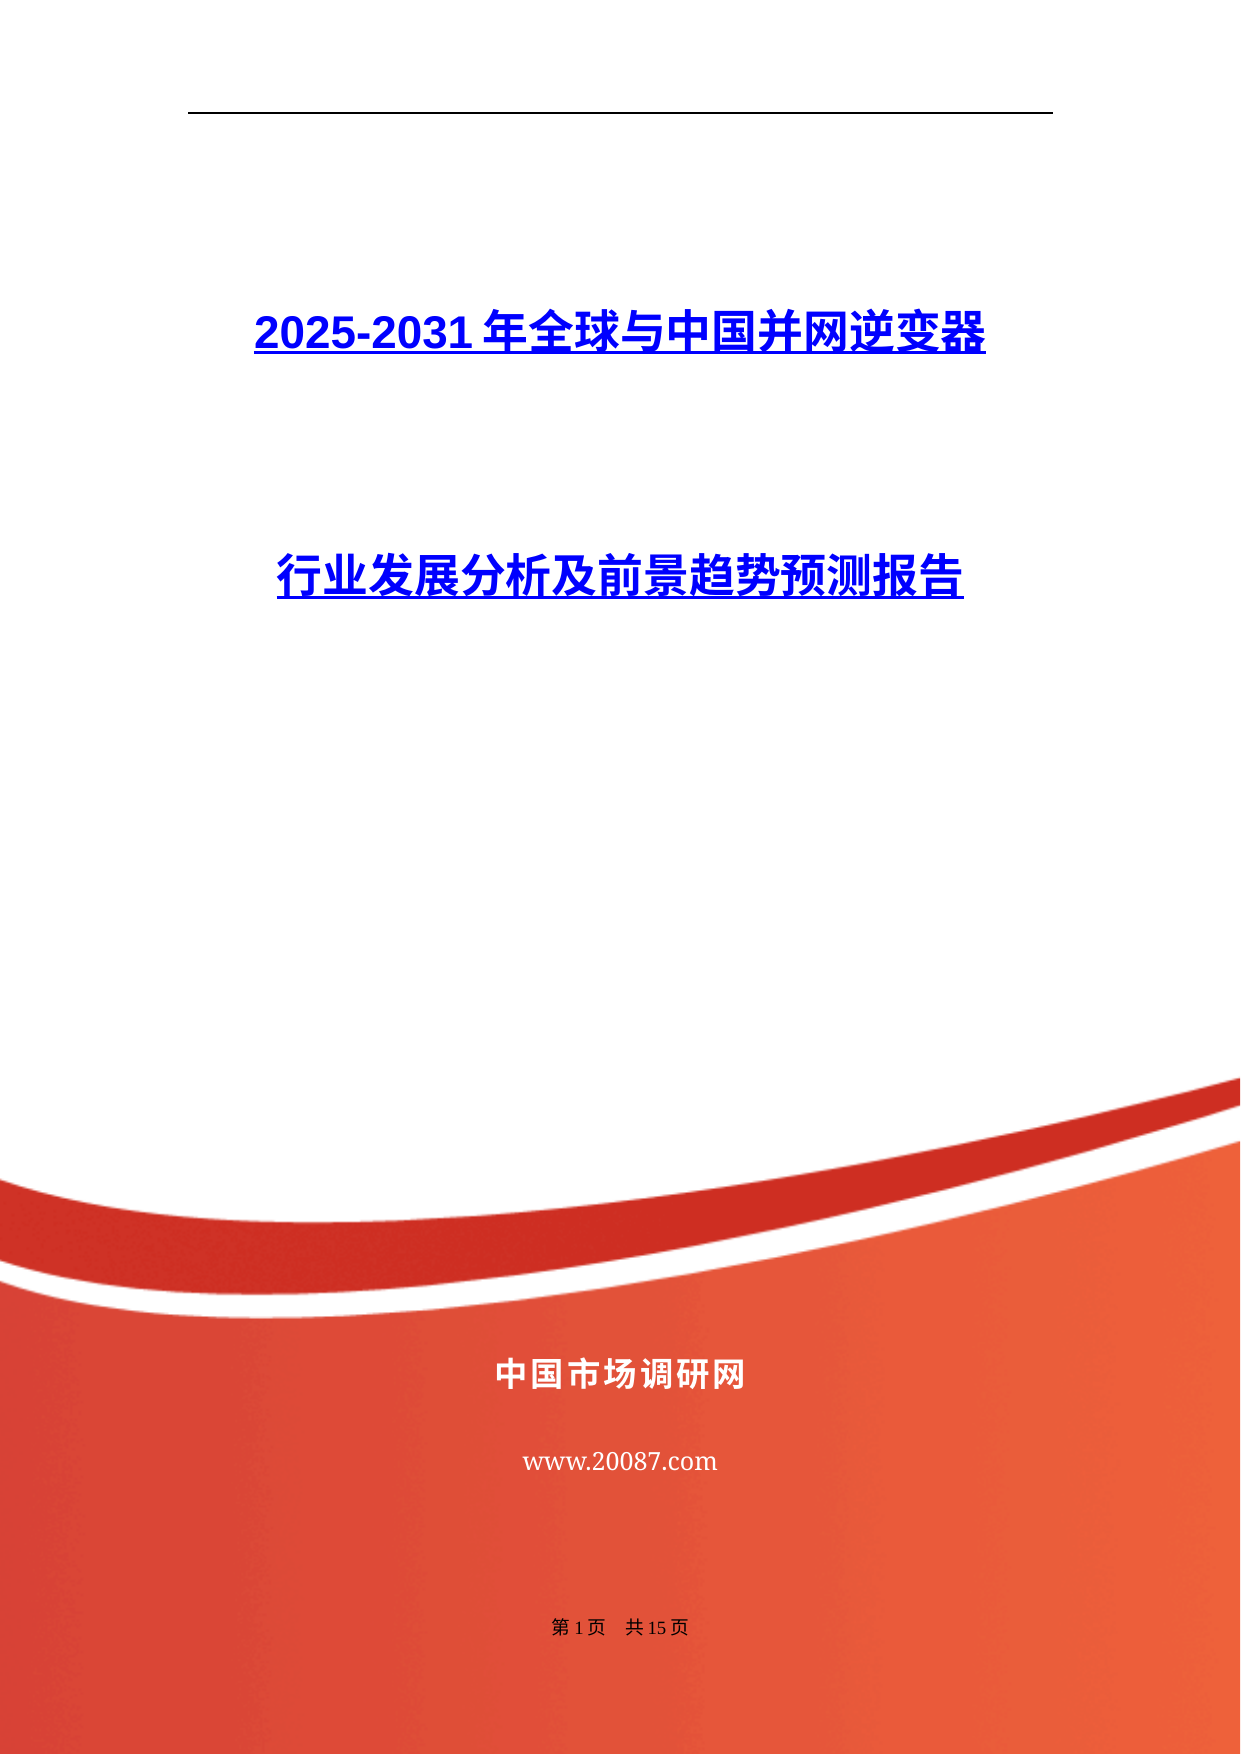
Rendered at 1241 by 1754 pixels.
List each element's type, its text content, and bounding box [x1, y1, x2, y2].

text www.20087.com [187, 1428, 1053, 1493]
picture [0, 1006, 1241, 1754]
table_header 2025-2031年全球与中国并网逆变器行业发展分析及前景趋势预测报告 [188, 207, 1053, 773]
subtitle 中国市场调研网 [187, 1339, 1053, 1404]
